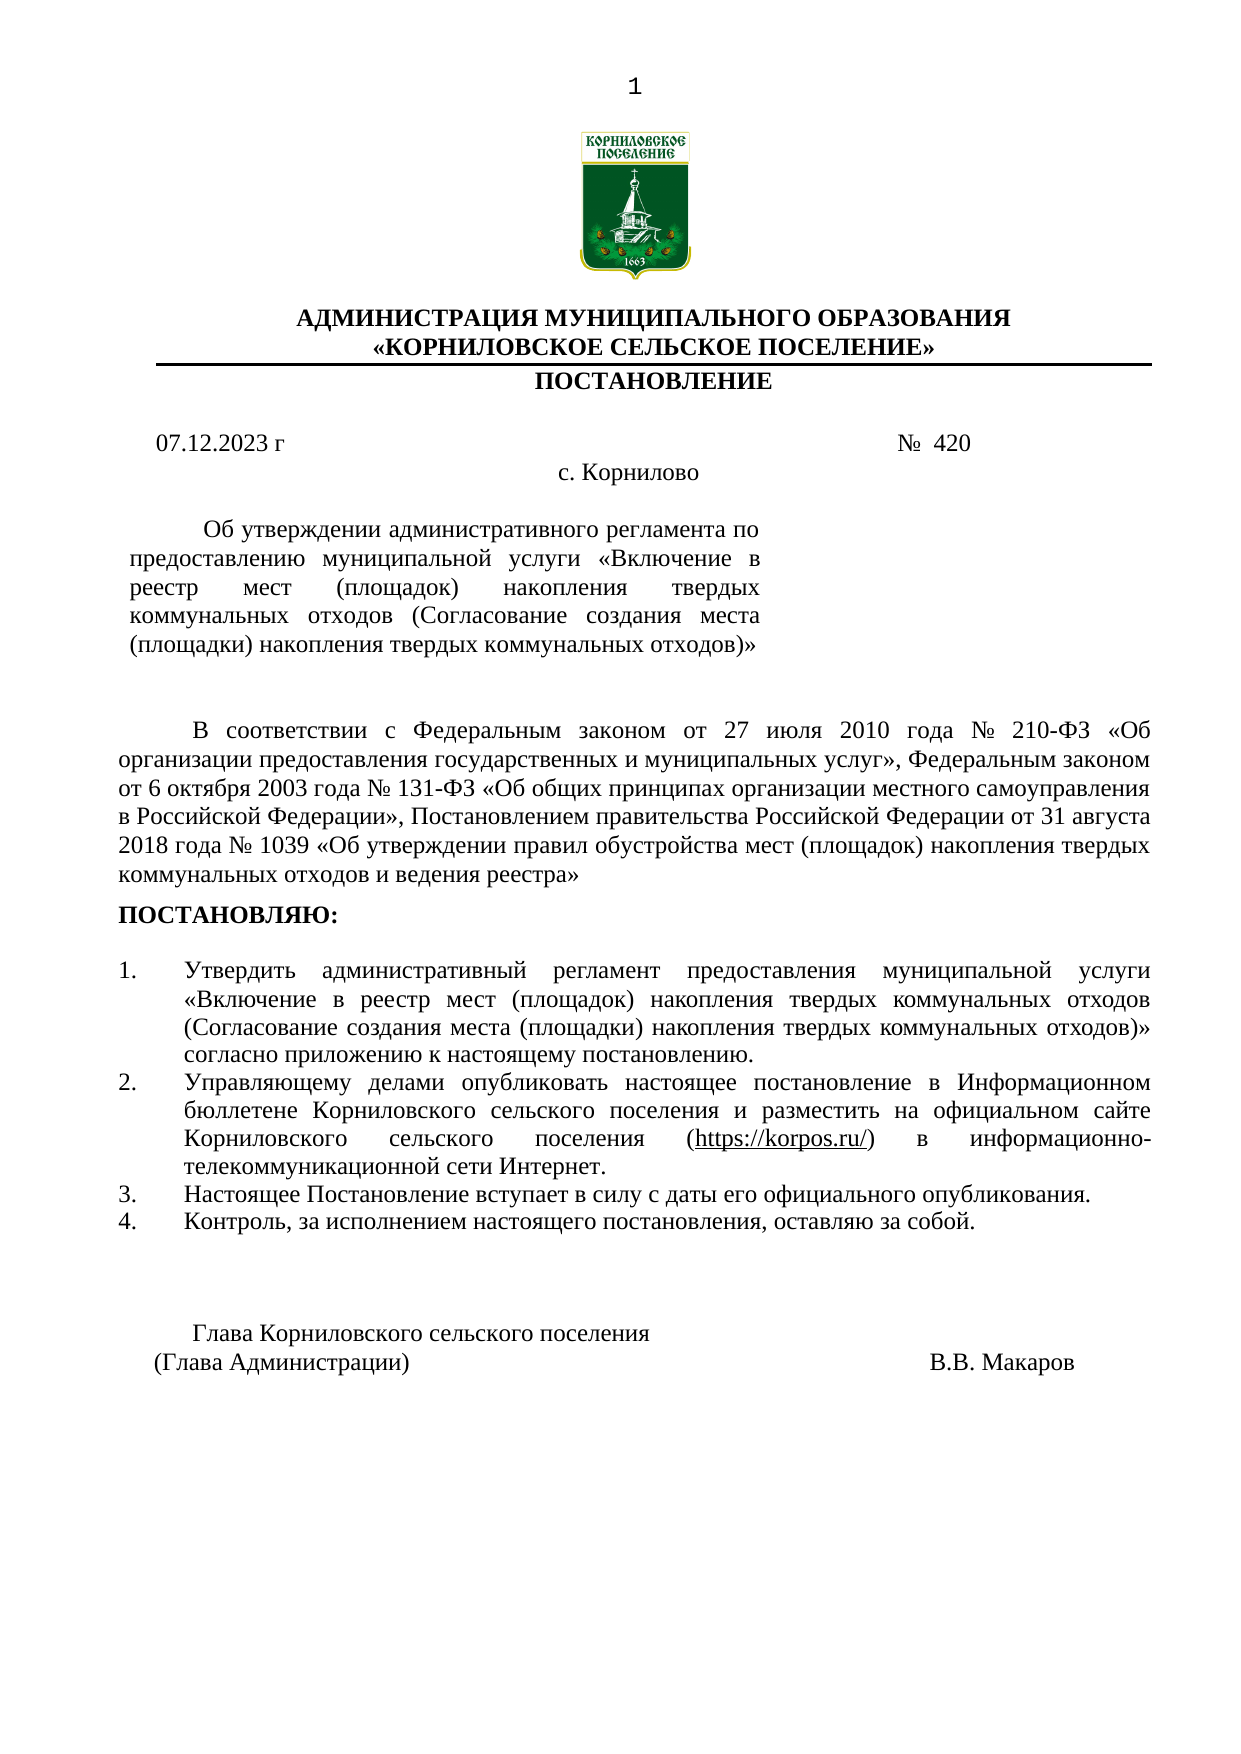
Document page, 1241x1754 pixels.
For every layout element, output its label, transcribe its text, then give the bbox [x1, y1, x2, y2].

table_header с. Корнилово Об утверждении административного регламента по предоставлению муниципальной услуги «Включение в реестр мест (площадок) накопления твердых коммунальных отходов (Согласование создания места (площадки) накопления твердых коммунальных отходов)» [118, 457, 772, 687]
text ПОСТАНОВЛЕНИЕ [156, 366, 1152, 394]
text Глава Корниловского сельского поселения [118, 1319, 1152, 1347]
list Управляющему делами опубликовать настоящее постановление в Информационном бюллетене Корниловского сельского поселения и разместить на официальном сайте Корниловского сельского поселения (https://korpos.ru/) в информационно-телекоммуникационной сети Интернет. [118, 1068, 1152, 1180]
text АДМИНИСТРАЦИЯ МУНИЦИПАЛЬНОГО ОБРАЗОВАНИЯ [156, 303, 1152, 332]
list Контроль, за исполнением настоящего постановления, оставляю за собой. [118, 1208, 1152, 1235]
list Настоящее Постановление вступает в силу с даты его официального опубликования. [118, 1180, 1152, 1208]
text ПОСТАНОВЛЯЮ: [118, 900, 1152, 929]
text В соответствии с Федеральным законом от 27 июля 2010 года № 210-ФЗ «Об организации предоставления государственных и муниципальных услуг», Федеральным законом от 6 октября 2003 года № 131-ФЗ «Об общих принципах организации местного самоуправления в Российской Федерации», Постановлением правительства Российской Федерации от 31 августа 2018 года № 1039 «Об утверждении правил обустройства мест (площадок) накопления твердых коммунальных отходов и ведения реестра» [118, 715, 1152, 888]
list Утвердить административный регламент предоставления муниципальной услуги «Включение в реестр мест (площадок) накопления твердых коммунальных отходов (Согласование создания места (площадки) накопления твердых коммунальных отходов)» согласно приложению к настоящему постановлению. [118, 957, 1152, 1068]
text «КОРНИЛОВСКОЕ СЕЛЬСКОЕ ПОСЕЛЕНИЕ» [156, 332, 1152, 363]
text 07.12.2023 г № 420 [156, 428, 1152, 457]
text (Глава Администрации) В.В. Макаров [153, 1347, 1152, 1375]
